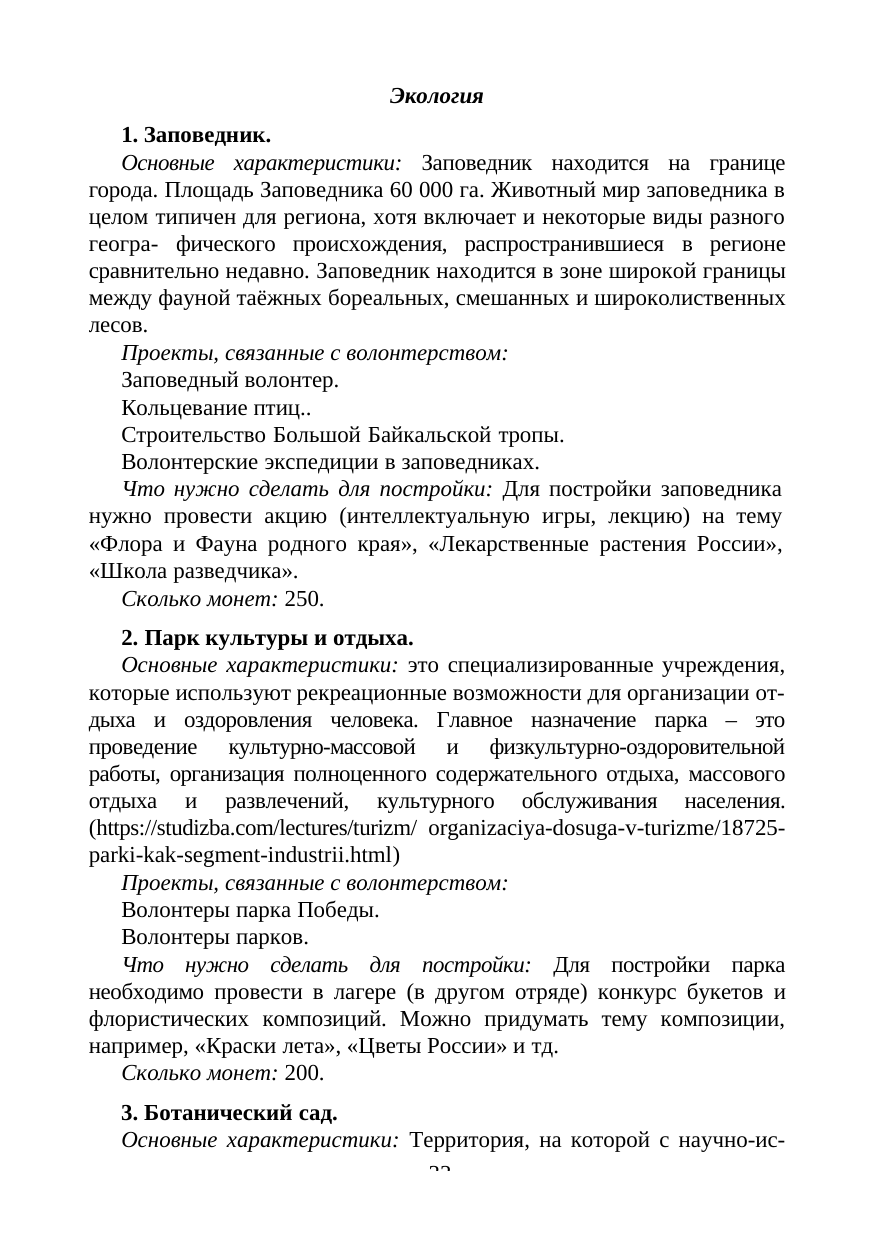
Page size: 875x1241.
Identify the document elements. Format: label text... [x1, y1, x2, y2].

text Основные характеристики: Заповедник находится на границе города. Площадь Заповедника 60 000 га. Животный мир заповедника в целом типичен для региона, хотя включает и некоторые виды разного геогра- фического происхождения, распространившиеся в регионе сравнительно недавно. Заповедник находится в зоне широкой границы между фауной таёжных бореальных, смешанных и широколиственных лесов. [88, 149, 786, 338]
text Что нужно сделать для постройки: Для постройки заповедника нужно провести акцию (интеллектуальную игры, лекцию) на тему [88, 475, 786, 529]
text Сколько монет: 250. [121, 584, 805, 611]
text Строительство Большой Байкальской тропы. Волонтерские экспедиции в заповедниках. [121, 421, 634, 474]
text Что нужно сделать для постройки: Для постройки парка необходимо провести в лагере (в другом отряде) конкурс букетов и флористических композиций. Можно придумать тему композиции, например, «Краски лета», «Цветы России» и тд. [88, 951, 786, 1058]
text «Школа разведчика». [88, 557, 805, 583]
text Проекты, связанные с волонтерством: [121, 869, 805, 895]
text «Флора и Фауна родного края», «Лекарственные растения России», [88, 529, 805, 556]
subtitle Парк культуры и отдыха. [121, 624, 805, 650]
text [88, 1126, 786, 1152]
text Основные характеристики: это специализированные учреждения, которые используют рекреационные возможности для организации от- дыха и оздоровления человека. Главное назначение парка – это проведение культурно-массовой и физкультурно-оздоровительной работы, организация полноценного содержательного отдыха, массового отдыха и развлечений, культурного обслуживания населения. (https://studizba.com/lectures/turizm/ organizaciya-dosuga-v-turizme/18725-parki-kak-segment-industrii.html) [88, 651, 786, 867]
subtitle Ботанический сад. [121, 1099, 805, 1125]
text Волонтеры парка Победы. Волонтеры парков. [121, 896, 380, 950]
subtitle Заповедник. [121, 121, 805, 148]
text Заповедный волонтер. Кольцевание птиц.. [121, 367, 431, 420]
text Экология [390, 82, 805, 108]
text Проекты, связанные с волонтерством: [121, 339, 805, 365]
text Сколько монет: 200. [121, 1059, 805, 1086]
